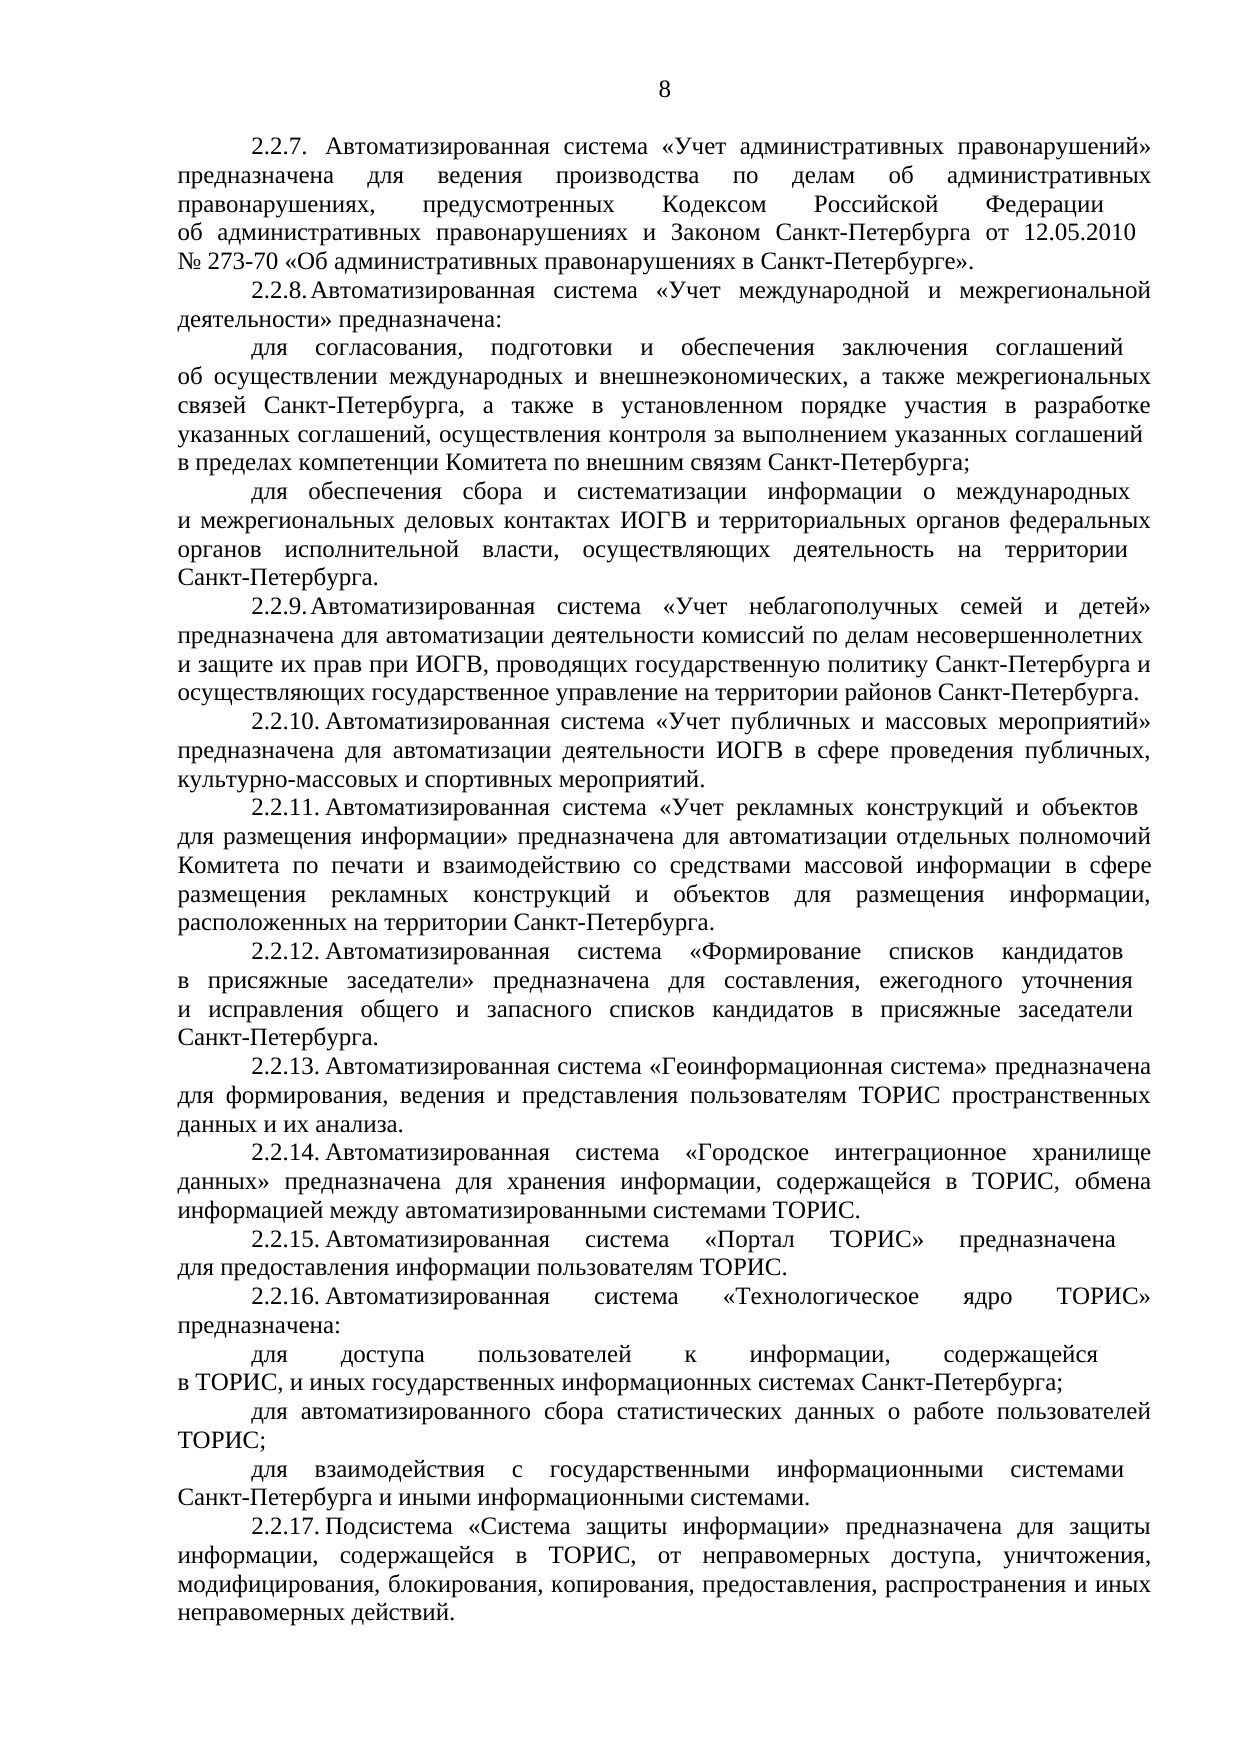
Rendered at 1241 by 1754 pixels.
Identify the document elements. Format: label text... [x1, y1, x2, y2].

list Автоматизированная система «Формирование списков кандидатов в присяжные заседатели» предназначена для составления, ежегодного уточнения и исправления общего и запасного списков кандидатов в присяжные заседатели Санкт-Петербурга. [177, 936, 1152, 1051]
list Автоматизированная система «Учет рекламных конструкций и объектов для размещения информации» предназначена для автоматизации отдельных полномочий Комитета по печати и взаимодействию со средствами массовой информации в сфере размещения рекламных конструкций и объектов для размещения информации, расположенных на территории Санкт-Петербурга. [177, 792, 1152, 936]
list Автоматизированная система «Учет международной и межрегиональной деятельности» предназначена: [177, 275, 1152, 332]
text для автоматизированного сбора статистических данных о работе пользователей ТОРИС; [177, 1396, 1152, 1454]
list Автоматизированная система «Учет публичных и массовых мероприятий» предназначена для автоматизации деятельности ИОГВ в сфере проведения публичных, культурно-массовых и спортивных мероприятий. [177, 706, 1152, 792]
text для доступа пользователей к информации, содержащейся в ТОРИС, и иных государственных информационных системах Санкт-Петербурга; [177, 1339, 1152, 1396]
list Автоматизированная система «Учет неблагополучных семей и детей» предназначена для автоматизации деятельности комиссий по делам несовершеннолетних и защите их прав при ИОГВ, проводящих государственную политику Санкт-Петербурга и осуществляющих государственное управление на территории районов Санкт-Петербурга. [177, 591, 1152, 706]
text для взаимодействия с государственными информационными системами Санкт-Петербурга и иными информационными системами. [177, 1454, 1152, 1511]
list Автоматизированная система «Портал ТОРИС» предназначена для предоставления информации пользователям ТОРИС. [177, 1224, 1152, 1281]
list Подсистема «Система защиты информации» предназначена для защиты информации, содержащейся в ТОРИС, от неправомерных доступа, уничтожения, модифицирования, блокирования, копирования, предоставления, распространения и иных неправомерных действий. [177, 1511, 1152, 1626]
list Автоматизированная система «Городское интеграционное хранилище данных» предназначена для хранения информации, содержащейся в ТОРИС, обмена информацией между автоматизированными системами ТОРИС. [177, 1137, 1152, 1224]
list Автоматизированная система «Геоинформационная система» предназначена для формирования, ведения и представления пользователям ТОРИС пространственных данных и их анализа. [177, 1051, 1152, 1137]
list Автоматизированная система «Технологическое ядро ТОРИС» предназначена: [177, 1281, 1152, 1339]
list Автоматизированная система «Учет административных правонарушений» предназначена для ведения производства по делам об административных правонарушениях, предусмотренных Кодексом Российской Федерации об административных правонарушениях и Законом Санкт-Петербурга от 12.05.2010 № 273-70 «Об административных правонарушениях в Санкт-Петербурге». [177, 131, 1152, 275]
text для согласования, подготовки и обеспечения заключения соглашений об осуществлении международных и внешнеэкономических, а также межрегиональных связей Санкт-Петербурга, а также в установленном порядке участия в разработке указанных соглашений, осуществления контроля за выполнением указанных соглашений в пределах компетенции Комитета по внешним связям Санкт-Петербурга; [177, 332, 1152, 476]
text для обеспечения сбора и систематизации информации о международных и межрегиональных деловых контактах ИОГВ и территориальных органов федеральных органов исполнительной власти, осуществляющих деятельность на территории Санкт-Петербурга. [177, 476, 1152, 591]
